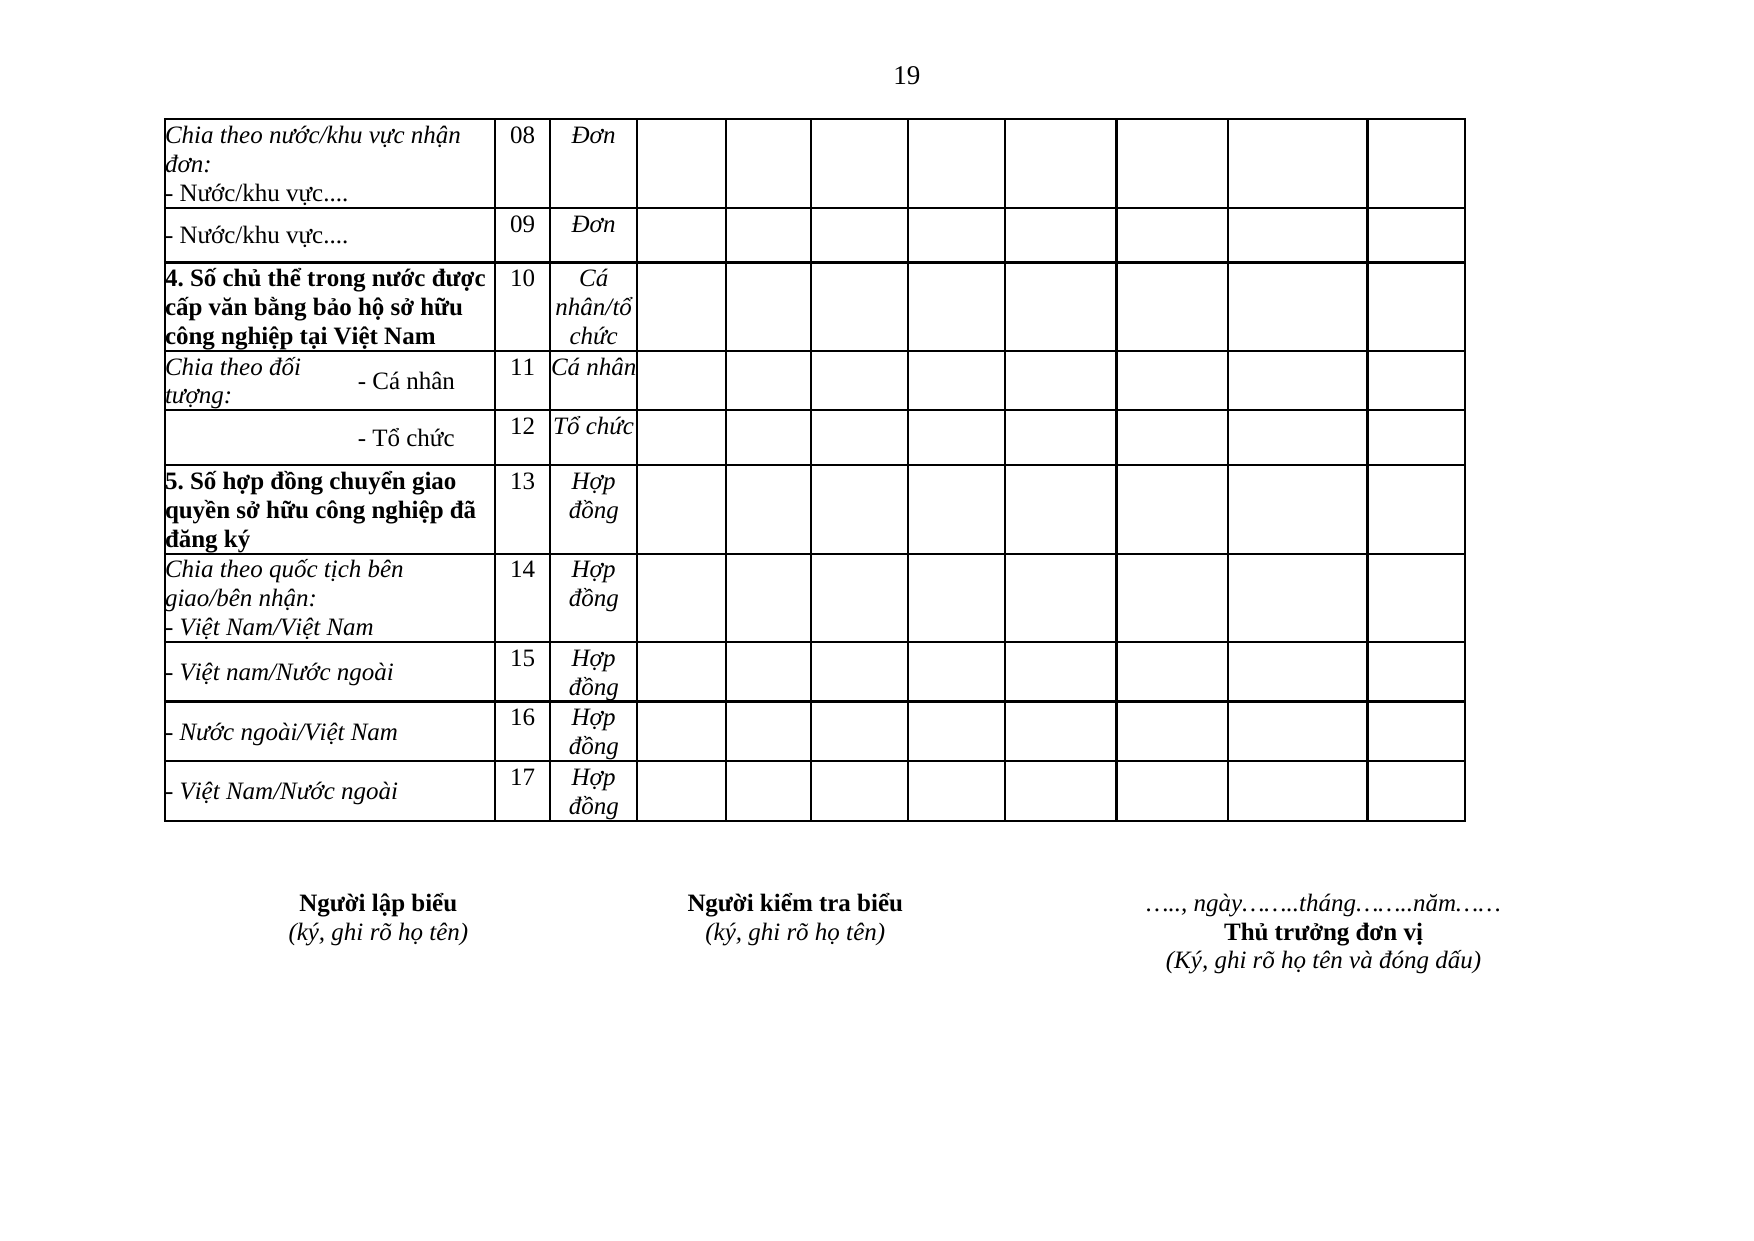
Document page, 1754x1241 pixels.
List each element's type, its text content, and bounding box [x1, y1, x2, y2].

table_header Người kiểm tra biểu (ký, ghi rõ họ tên) [579, 875, 1011, 987]
table_cell [1369, 466, 1464, 552]
table_cell [1229, 411, 1366, 464]
table_cell [1369, 264, 1464, 350]
table_cell [727, 120, 810, 207]
table_cell - Nước/khu vực.... [166, 209, 494, 261]
table_cell [1118, 555, 1227, 641]
table_cell [812, 411, 907, 464]
table_cell [1118, 703, 1227, 760]
table_header ….., ngày……..tháng……..năm…… Thủ trưởng đơn vị (Ký, ghi rõ họ tên và đóng dấu) [1011, 875, 1636, 987]
table_cell [1369, 762, 1464, 819]
table_cell [1229, 762, 1366, 819]
table_cell - Cá nhân [358, 352, 494, 409]
table_cell Hợp đồng [551, 643, 636, 700]
table_cell [812, 703, 907, 760]
table_cell [1006, 120, 1115, 207]
table_cell [638, 555, 725, 641]
table_cell [1229, 703, 1366, 760]
table_cell [727, 209, 810, 261]
table_cell [1369, 352, 1464, 409]
table_cell [1006, 411, 1115, 464]
table_cell [727, 555, 810, 641]
table_cell [812, 643, 907, 700]
table_cell [1006, 762, 1115, 819]
table_cell 16 [496, 703, 549, 760]
table_cell [1006, 466, 1115, 552]
table_cell - Nước ngoài/Việt Nam [166, 703, 494, 760]
table_cell 12 [496, 411, 549, 464]
table_cell [1229, 466, 1366, 552]
table_cell - Tổ chức [358, 411, 494, 464]
table_cell [909, 643, 1004, 700]
table_cell [638, 411, 725, 464]
table_cell [1229, 209, 1366, 261]
table_cell 4. Số chủ thể trong nước được cấp văn bằng bảo hộ sở hữu công nghiệp tại Việt Nam [166, 264, 494, 350]
table_cell [727, 466, 810, 552]
table_cell [1229, 555, 1366, 641]
table_cell [812, 352, 907, 409]
table_cell 14 [496, 555, 549, 641]
table_cell [909, 120, 1004, 207]
table_cell [1369, 411, 1464, 464]
table_cell Cá nhân [551, 352, 636, 409]
table_cell [909, 264, 1004, 350]
table_cell [638, 762, 725, 819]
table_cell [638, 466, 725, 552]
table_cell Hợp đồng [551, 466, 636, 552]
table_cell [909, 209, 1004, 261]
table_cell [727, 703, 810, 760]
table_cell 09 [496, 209, 549, 261]
table_cell [909, 466, 1004, 552]
table_cell [1369, 643, 1464, 700]
table_cell [727, 411, 810, 464]
table_cell 11 [496, 352, 549, 409]
table_cell [1229, 352, 1366, 409]
table_cell - Việt nam/Nước ngoài [166, 643, 494, 700]
table_cell - Việt Nam/Nước ngoài [166, 762, 494, 819]
table_cell [638, 352, 725, 409]
table_cell 10 [496, 264, 549, 350]
table_cell [727, 643, 810, 700]
table_cell Chia theo quốc tịch bên giao/bên nhận: - Việt Nam/Việt Nam [166, 555, 494, 641]
table_cell [909, 703, 1004, 760]
table_cell [1118, 120, 1227, 207]
table_cell [638, 264, 725, 350]
table_cell [1006, 703, 1115, 760]
table_cell [1369, 555, 1464, 641]
table_cell [638, 703, 725, 760]
table_cell Chia theo đối tượng: [166, 352, 358, 409]
table_cell [909, 555, 1004, 641]
table_cell [1118, 411, 1227, 464]
table_cell [1118, 466, 1227, 552]
table_cell [638, 209, 725, 261]
table_cell [1369, 209, 1464, 261]
table_cell [909, 762, 1004, 819]
table_cell [1006, 352, 1115, 409]
table_cell [1006, 555, 1115, 641]
table_cell [1118, 643, 1227, 700]
table_cell [812, 762, 907, 819]
table_cell [1229, 643, 1366, 700]
table_cell [812, 264, 907, 350]
table_cell [727, 352, 810, 409]
table_cell 15 [496, 643, 549, 700]
table_cell [1006, 209, 1115, 261]
table_cell 13 [496, 466, 549, 552]
table_cell [812, 209, 907, 261]
table_cell [166, 411, 358, 464]
table_cell Hợp đồng [551, 762, 636, 819]
table_cell [812, 555, 907, 641]
table_cell [1369, 120, 1464, 207]
table_cell 17 [496, 762, 549, 819]
table_cell Hợp đồng [551, 555, 636, 641]
table_cell Tổ chức [551, 411, 636, 464]
table_cell Đơn [551, 209, 636, 261]
table_cell [1118, 209, 1227, 261]
table_cell [909, 352, 1004, 409]
table_cell [1229, 264, 1366, 350]
table_cell Đơn [551, 120, 636, 207]
table_cell [1369, 703, 1464, 760]
table_cell 5. Số hợp đồng chuyển giao quyền sở hữu công nghiệp đã đăng ký [166, 466, 494, 552]
table_cell [638, 120, 725, 207]
table_cell [909, 411, 1004, 464]
table_cell [812, 466, 907, 552]
table_cell [1118, 264, 1227, 350]
table_cell [812, 120, 907, 207]
table_cell 08 [496, 120, 549, 207]
table_cell [1118, 762, 1227, 819]
table_cell [727, 762, 810, 819]
table_cell Chia theo nước/khu vực nhận đơn: - Nước/khu vực.... [166, 120, 494, 207]
table_cell [1118, 352, 1227, 409]
table_cell [1006, 264, 1115, 350]
table_cell Hợp đồng [551, 703, 636, 760]
table_cell [1006, 643, 1115, 700]
table_cell Cá nhân/tổ chức [551, 264, 636, 350]
table_cell [727, 264, 810, 350]
table_cell [638, 643, 725, 700]
table_cell [1229, 120, 1366, 207]
table_header Người lập biểu (ký, ghi rõ họ tên) [177, 875, 579, 987]
